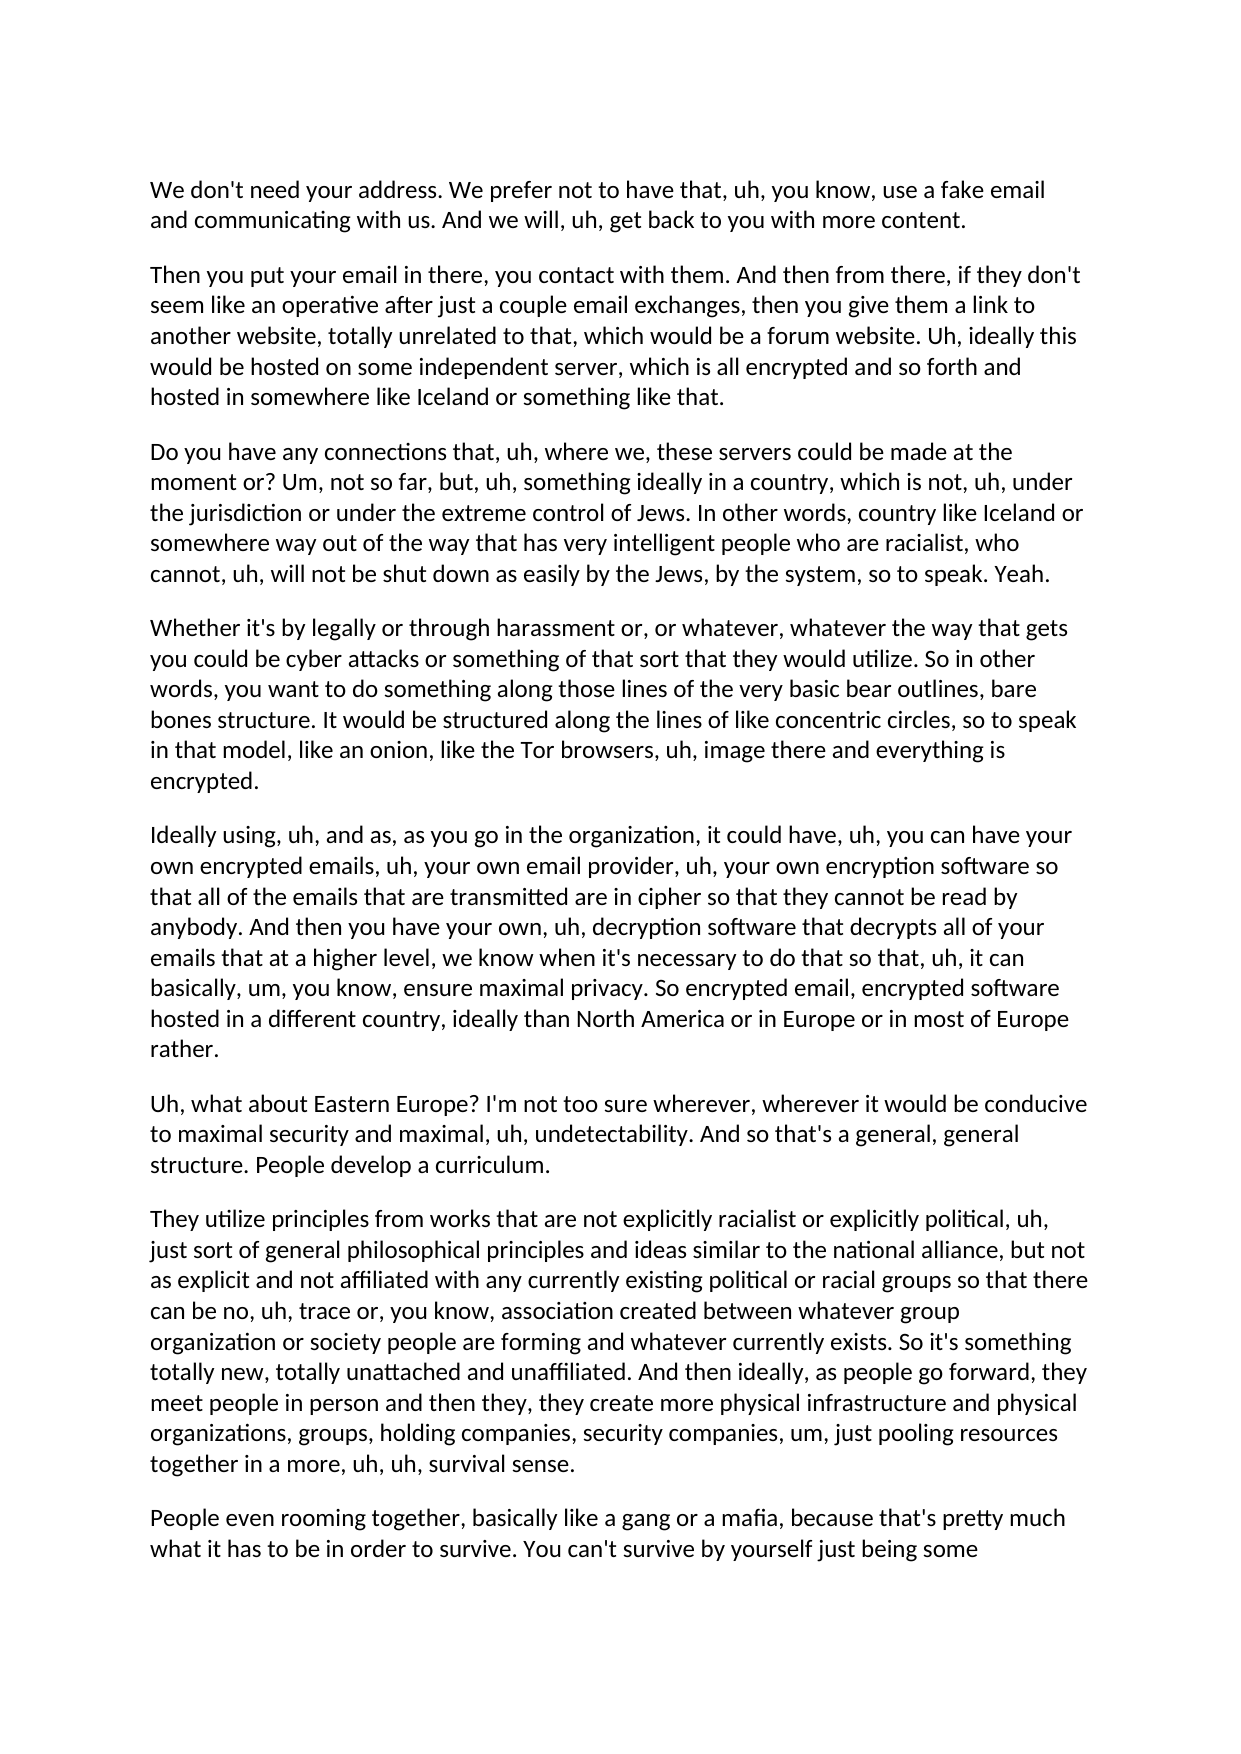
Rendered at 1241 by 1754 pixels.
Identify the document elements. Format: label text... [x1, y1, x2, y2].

text They utilize principles from works that are not explicitly racialist or explicitly political, uh, just sort of general philosophical principles and ideas similar to the national alliance, but not as explicit and not affiliated with any currently existing political or racial groups so that there can be no, uh, trace or, you know, association created between whatever group organization or society people are forming and whatever currently exists. So it's something totally new, totally unattached and unaffiliated. And then ideally, as people go forward, they meet people in person and then they, they create more physical infrastructure and physical organizations, groups, holding companies, security companies, um, just pooling resources together in a more, uh, uh, survival sense. [150, 1203, 1090, 1478]
text Then you put your email in there, you contact with them. And then from there, if they don't seem like an operative after just a couple email exchanges, then you give them a link to another website, totally unrelated to that, which would be a forum website. Uh, ideally this would be hosted on some independent server, which is all encrypted and so forth and hosted in somewhere like Iceland or something like that. [150, 259, 1090, 412]
text Do you have any connections that, uh, where we, these servers could be made at the moment or? Um, not so far, but, uh, something ideally in a country, which is not, uh, under the jurisdiction or under the extreme control of Jews. In other words, country like Iceland or somewhere way out of the way that has very intelligent people who are racialist, who cannot, uh, will not be shut down as easily by the Jews, by the system, so to speak. Yeah. [150, 436, 1090, 588]
text Whether it's by legally or through harassment or, or whatever, whatever the way that gets you could be cyber attacks or something of that sort that they would utilize. So in other words, you want to do something along those lines of the very basic bear outlines, bare bones structure. It would be structured along the lines of like concentric circles, so to speak in that model, like an onion, like the Tor browsers, uh, image there and everything is encrypted. [150, 612, 1090, 796]
text We don't need your address. We prefer not to have that, uh, you know, use a fake email and communicating with us. And we will, uh, get back to you with more content. [150, 174, 1090, 235]
text Uh, what about Eastern Europe? I'm not too sure wherever, wherever it would be conducive to maximal security and maximal, uh, undetectability. And so that's a general, general structure. People develop a curriculum. [150, 1088, 1090, 1179]
text Ideally using, uh, and as, as you go in the organization, it could have, uh, you can have your own encrypted emails, uh, your own email provider, uh, your own encryption software so that all of the emails that are transmitted are in cipher so that they cannot be read by anybody. And then you have your own, uh, decryption software that decrypts all of your emails that at a higher level, we know when it's necessary to do that so that, uh, it can basically, um, you know, ensure maximal privacy. So encrypted email, encrypted software hosted in a different country, ideally than North America or in Europe or in most of Europe rather. [150, 820, 1090, 1064]
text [150, 1502, 1090, 1563]
